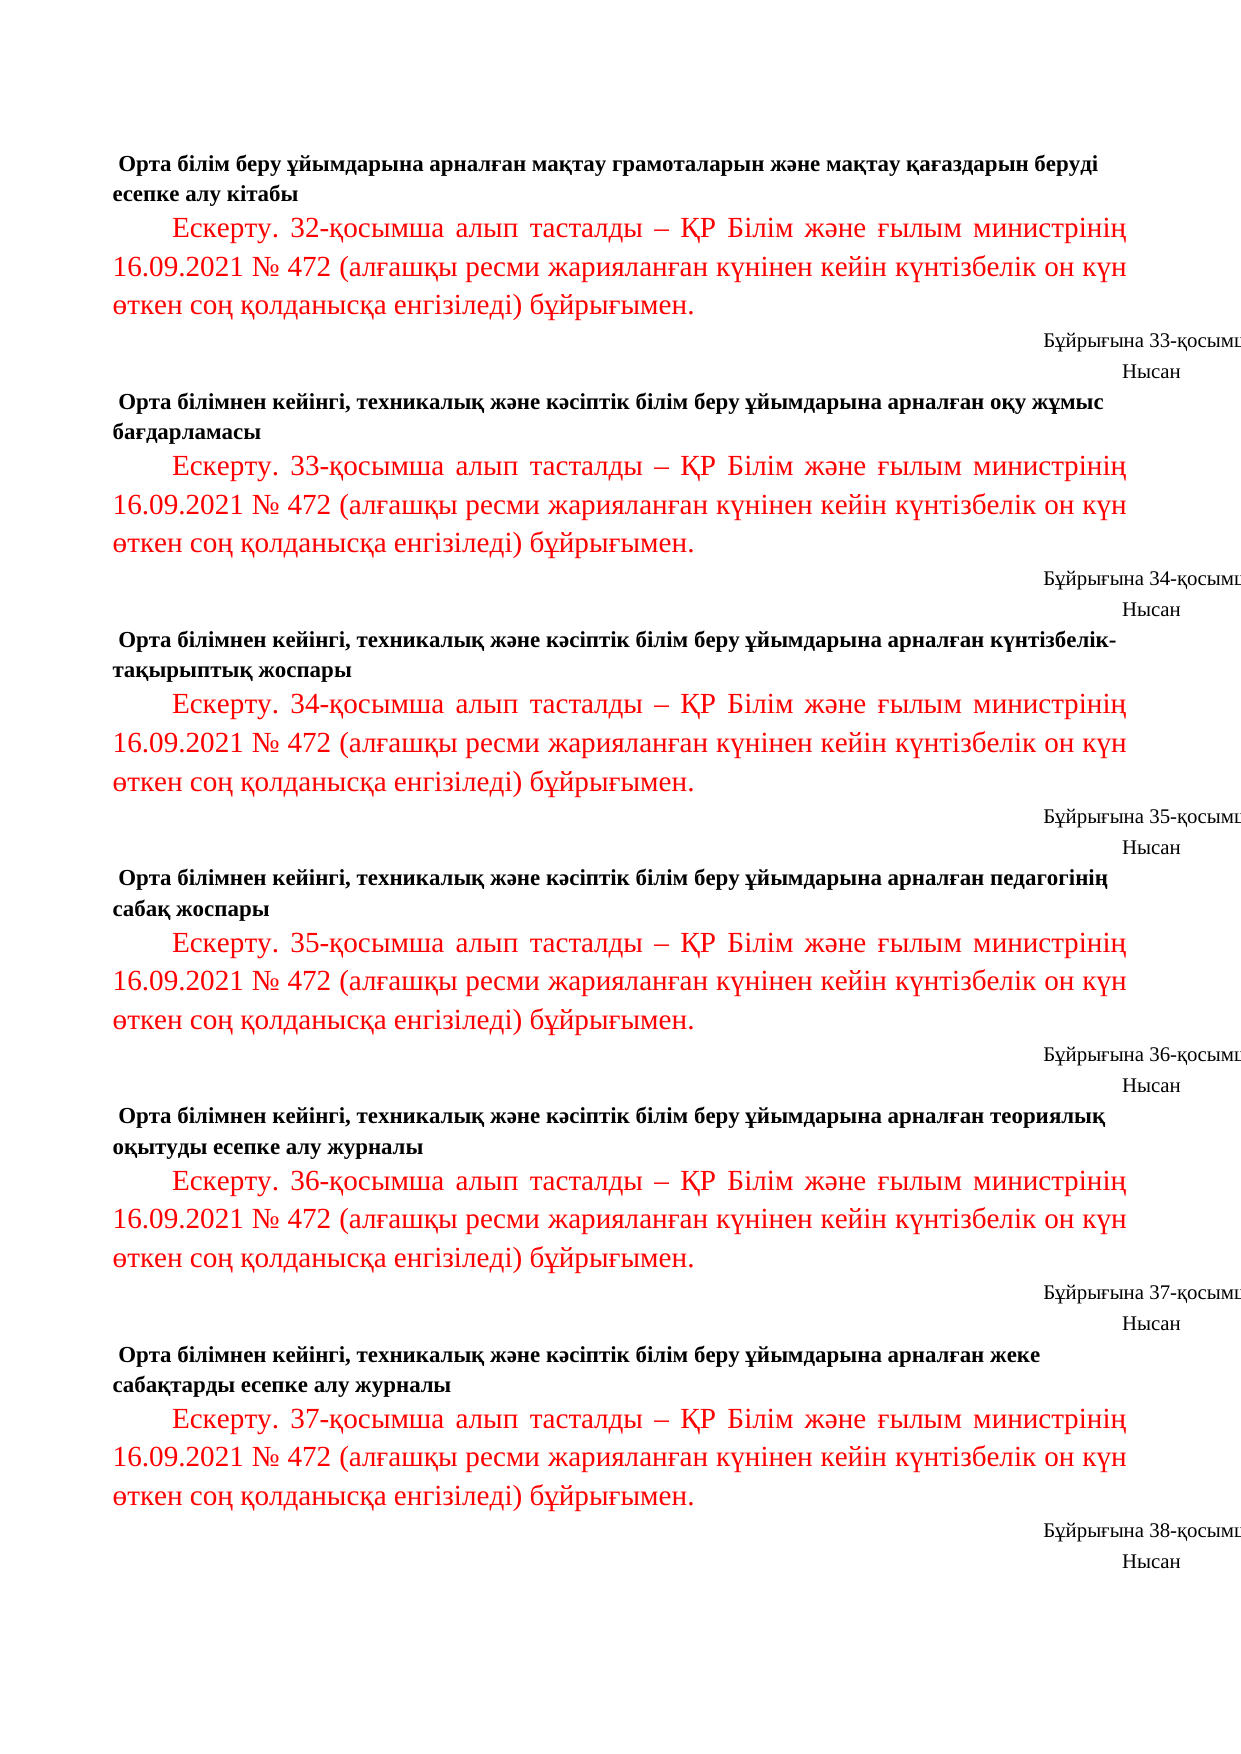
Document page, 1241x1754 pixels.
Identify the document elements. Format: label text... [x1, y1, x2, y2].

text Ескерту. 35-қосымша алып тасталды – ҚР Білім және ғылым министрінің 16.09.2021 № 472 (алғашқы ресми жарияланған күнінен кейін күнтізбелік он күн өткен соң қолданысқа енгізіледі) бұйрығымен. [112, 925, 1128, 1035]
text Ескерту. 32-қосымша алып тасталды – ҚР Білім және ғылым министрінің 16.09.2021 № 472 (алғашқы ресми жарияланған күнінен кейін күнтізбелік он күн өткен соң қолданысқа енгізіледі) бұйрығымен. [112, 210, 1128, 321]
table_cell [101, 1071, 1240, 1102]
text Ескерту. 37-қосымша алып тасталды – ҚР Білім және ғылым министрінің 16.09.2021 № 472 (алғашқы ресми жарияланған күнінен кейін күнтізбелік он күн өткен соң қолданысқа енгізіледі) бұйрығымен. [112, 1401, 1128, 1512]
text Ескерту. 36-қосымша алып тасталды – ҚР Білім және ғылым министрінің 16.09.2021 № 472 (алғашқы ресми жарияланған күнінен кейін күнтізбелік он күн өткен соң қолданысқа енгізіледі) бұйрығымен. [112, 1163, 1128, 1273]
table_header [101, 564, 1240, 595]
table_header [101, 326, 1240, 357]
text Орта білімнен кейінгі, техникалық және кәсіптік білім беру ұйымдарына арналған жеке сабақтарды есепке алу журналы [112, 1341, 1128, 1397]
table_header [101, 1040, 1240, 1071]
text Орта білімнен кейінгі, техникалық және кәсіптік білім беру ұйымдарына арналған күнтізбелік-тақырыптық жоспары [112, 626, 1128, 683]
text Ескерту. 33-қосымша алып тасталды – ҚР Білім және ғылым министрінің 16.09.2021 № 472 (алғашқы ресми жарияланған күнінен кейін күнтізбелік он күн өткен соң қолданысқа енгізіледі) бұйрығымен. [112, 448, 1128, 559]
text Орта білімнен кейінгі, техникалық және кәсіптік білім беру ұйымдарына арналған педагогінің сабақ жоспары [112, 864, 1128, 921]
text Орта білім беру ұйымдарына арналған мақтау грамоталарын және мақтау қағаздарын беруді есепке алу кітабы [112, 150, 1128, 207]
text Орта білімнен кейінгі, техникалық және кәсіптік білім беру ұйымдарына арналған теориялық оқытуды есепке алу журналы [112, 1102, 1128, 1159]
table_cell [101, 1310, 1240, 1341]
text Ескерту. 34-қосымша алып тасталды – ҚР Білім және ғылым министрінің 16.09.2021 № 472 (алғашқы ресми жарияланған күнінен кейін күнтізбелік он күн өткен соң қолданысқа енгізіледі) бұйрығымен. [112, 687, 1128, 797]
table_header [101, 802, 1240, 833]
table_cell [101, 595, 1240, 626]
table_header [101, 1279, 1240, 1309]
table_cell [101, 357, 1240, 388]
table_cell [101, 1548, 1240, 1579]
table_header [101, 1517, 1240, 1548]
text Орта білімнен кейінгі, техникалық және кәсіптік білім беру ұйымдарына арналған оқу жұмыс бағдарламасы [112, 388, 1128, 445]
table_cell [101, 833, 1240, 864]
